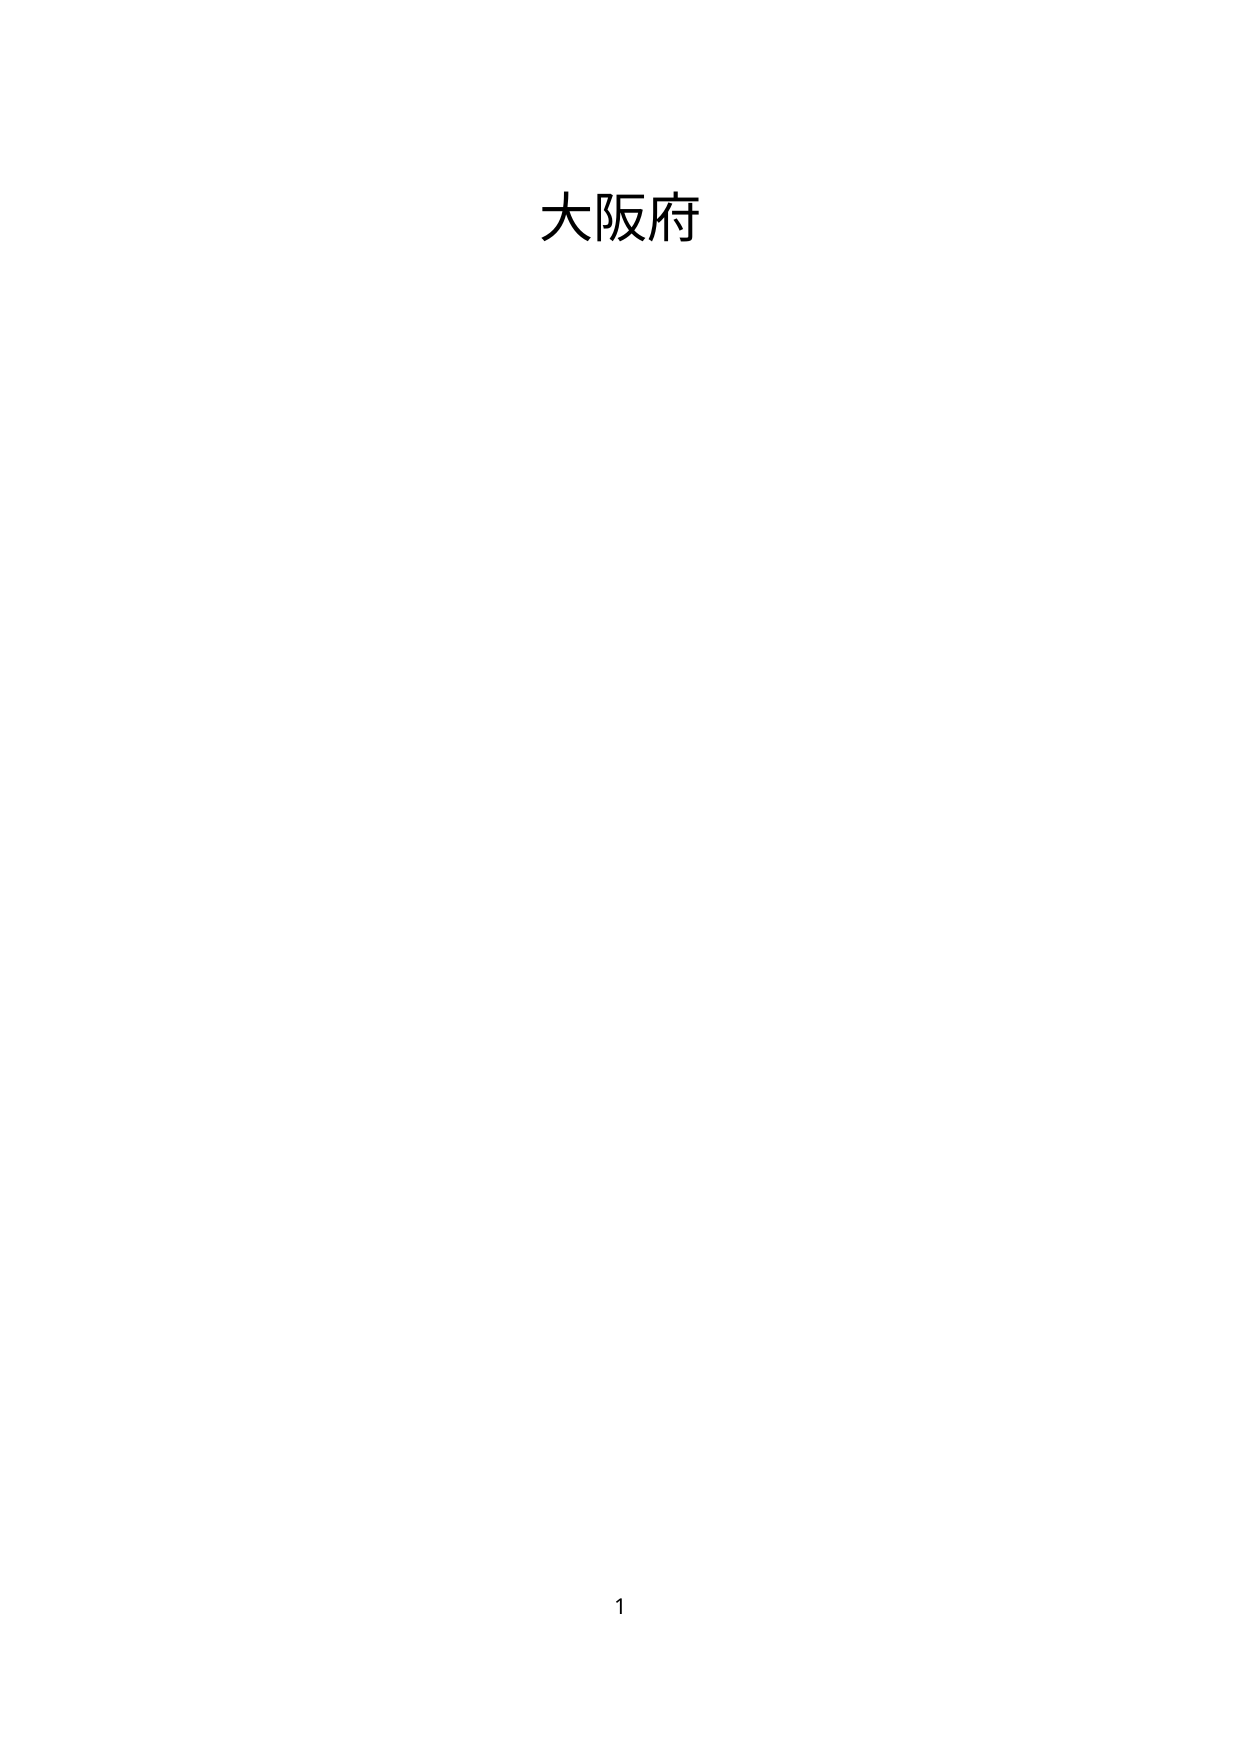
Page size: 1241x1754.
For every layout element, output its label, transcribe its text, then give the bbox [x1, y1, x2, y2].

text 大阪府 [112, 158, 1128, 271]
